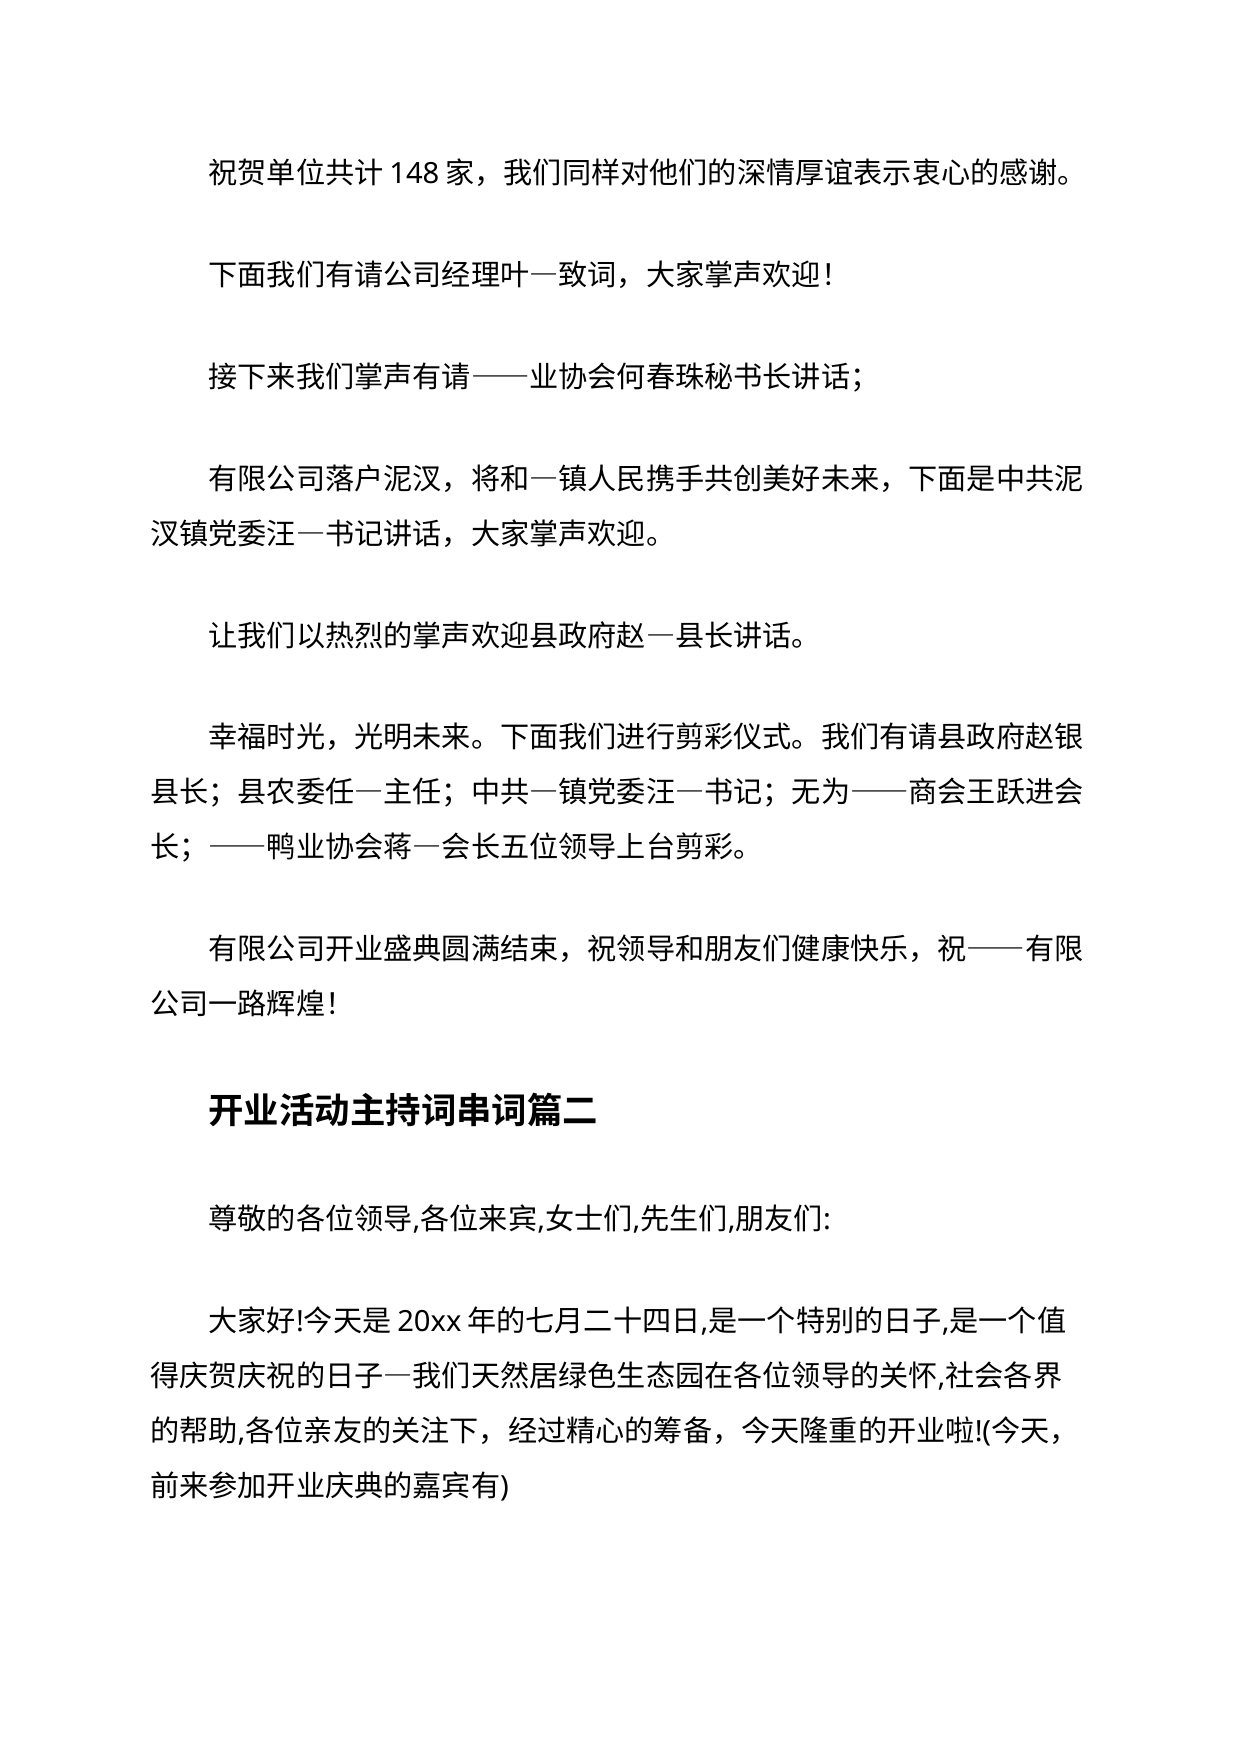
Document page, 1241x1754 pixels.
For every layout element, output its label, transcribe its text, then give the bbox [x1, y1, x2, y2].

text 下面我们有请公司经理叶—致词，大家掌声欢迎！ [150, 252, 1090, 294]
text 有限公司落户泥汊，将和—镇人民携手共创美好未来，下面是中共泥汊镇党委汪—书记讲话，大家掌声欢迎。 [150, 456, 1090, 553]
text 祝贺单位共计148家，我们同样对他们的深情厚谊表示衷心的感谢。 [150, 150, 1090, 192]
text 有限公司开业盛典圆满结束，祝领导和朋友们健康快乐，祝——有限公司一路辉煌！ [150, 926, 1090, 1023]
text 开业活动主持词串词篇二 [150, 1082, 1090, 1133]
text 尊敬的各位领导,各位来宾,女士们,先生们,朋友们: [150, 1196, 1090, 1238]
text 接下来我们掌声有请——业协会何春珠秘书长讲话； [150, 354, 1090, 396]
text 大家好!今天是20xx年的七月二十四日,是一个特别的日子,是一个值得庆贺庆祝的日子—我们天然居绿色生态园在各位领导的关怀,社会各界的帮助,各位亲友的关注下，经过精心的筹备，今天隆重的开业啦!(今天，前来参加开业庆典的嘉宾有) [150, 1298, 1090, 1505]
text 幸福时光，光明未来。下面我们进行剪彩仪式。我们有请县政府赵银县长；县农委任—主任；中共—镇党委汪—书记；无为——商会王跃进会长；——鸭业协会蒋—会长五位领导上台剪彩。 [150, 714, 1090, 866]
text 让我们以热烈的掌声欢迎县政府赵—县长讲话。 [150, 612, 1090, 654]
